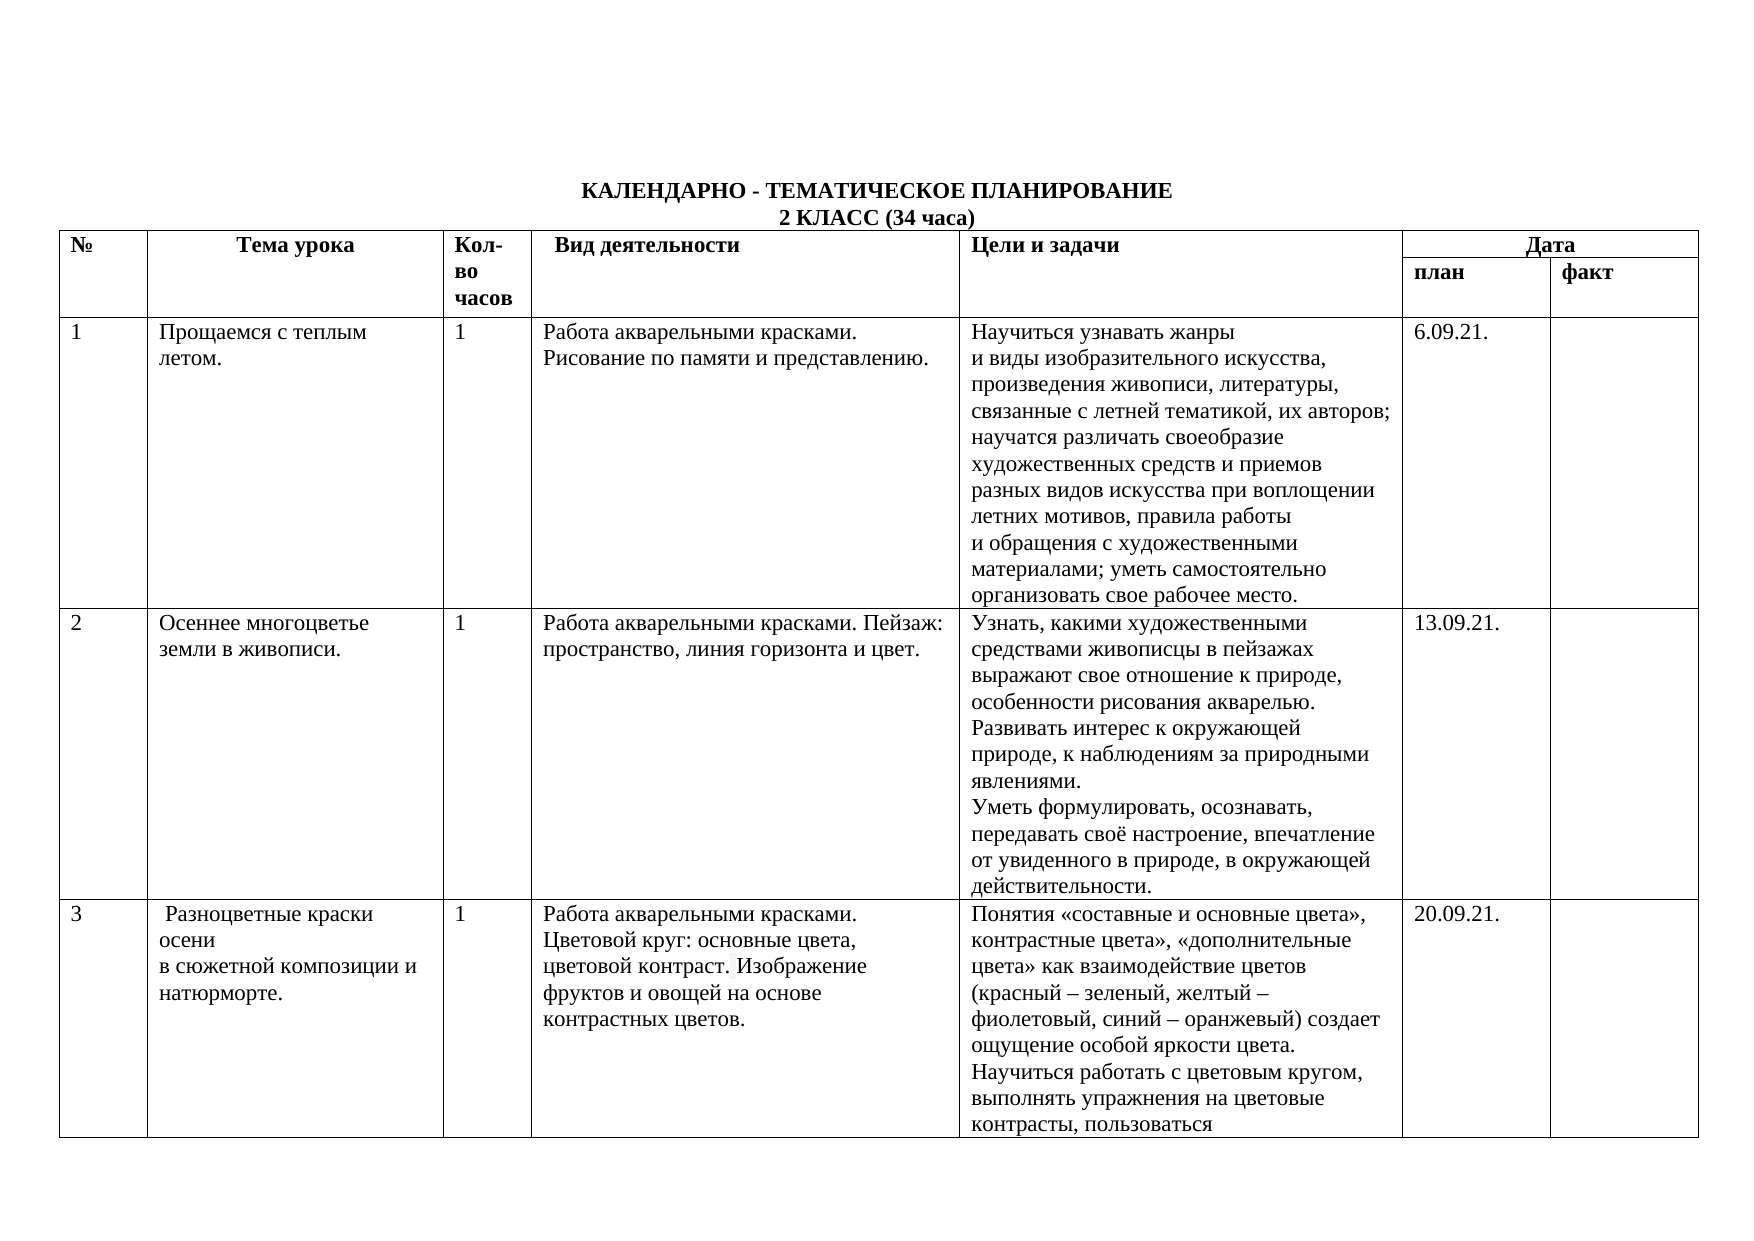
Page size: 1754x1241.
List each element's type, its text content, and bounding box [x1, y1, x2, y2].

table_cell 1 [60, 318, 147, 608]
table_header № [60, 231, 147, 317]
table_cell Работа акварельными красками. Пейзаж: пространство, линия горизонта и цвет. [532, 609, 959, 899]
table_cell Осеннее многоцветье земли в живописи. [148, 609, 443, 899]
table_cell [1551, 318, 1698, 608]
table_header Дата [1403, 231, 1698, 257]
table_cell план [1403, 258, 1550, 317]
table_cell [1551, 609, 1698, 899]
table_cell Работа акварельными красками. Рисование по памяти и представлению. [532, 318, 959, 608]
table_cell Узнать, какими художественными средствами живописцы в пейзажах выражают свое отношение к природе, особенности рисования акварелью. Развивать интерес к окружающей природе, к наблюдениям за природными явлениями. Уметь формулировать, осознавать, передавать своё настроение, впечатление от увиденного в природе, в окружающей действительности. [960, 609, 1402, 899]
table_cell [960, 900, 1402, 1137]
table_cell факт [1551, 258, 1698, 317]
table_cell Прощаемся с теплым летом. [148, 318, 443, 608]
table_cell 1 [444, 318, 531, 608]
table_header Цели и задачи [960, 231, 1402, 317]
table_cell 1 [444, 900, 531, 1137]
table_cell 13.09.21. [1403, 609, 1550, 899]
table_cell [1551, 900, 1698, 1137]
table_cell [532, 900, 959, 1137]
table_header Вид деятельности [532, 231, 959, 317]
text КАЛЕНДАРНО - ТЕМАТИЧЕСКОЕ ПЛАНИРОВАНИЕ [118, 177, 1636, 203]
table_cell Научиться узнавать жанры и виды изобразительного искусства, произведения живописи, литературы, связанные с летней тематикой, их авторов; научатся различать своеобразие художественных средств и приемов разных видов искусства при воплощении летних мотивов, правила работы и обращения с художественными материалами; уметь самостоятельно организовать свое рабочее место. [960, 318, 1402, 608]
table_cell 6.09.21. [1403, 318, 1550, 608]
table_cell 1 [444, 609, 531, 899]
table_cell 2 [60, 609, 147, 899]
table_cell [148, 900, 443, 1137]
table_cell 20.09.21. [1403, 900, 1550, 1137]
table_cell 3 [60, 900, 147, 1137]
table_header Тема урока [148, 231, 443, 317]
table_header Кол-во часов [444, 231, 531, 317]
text 2 КЛАСС (34 часа) [118, 203, 1636, 230]
